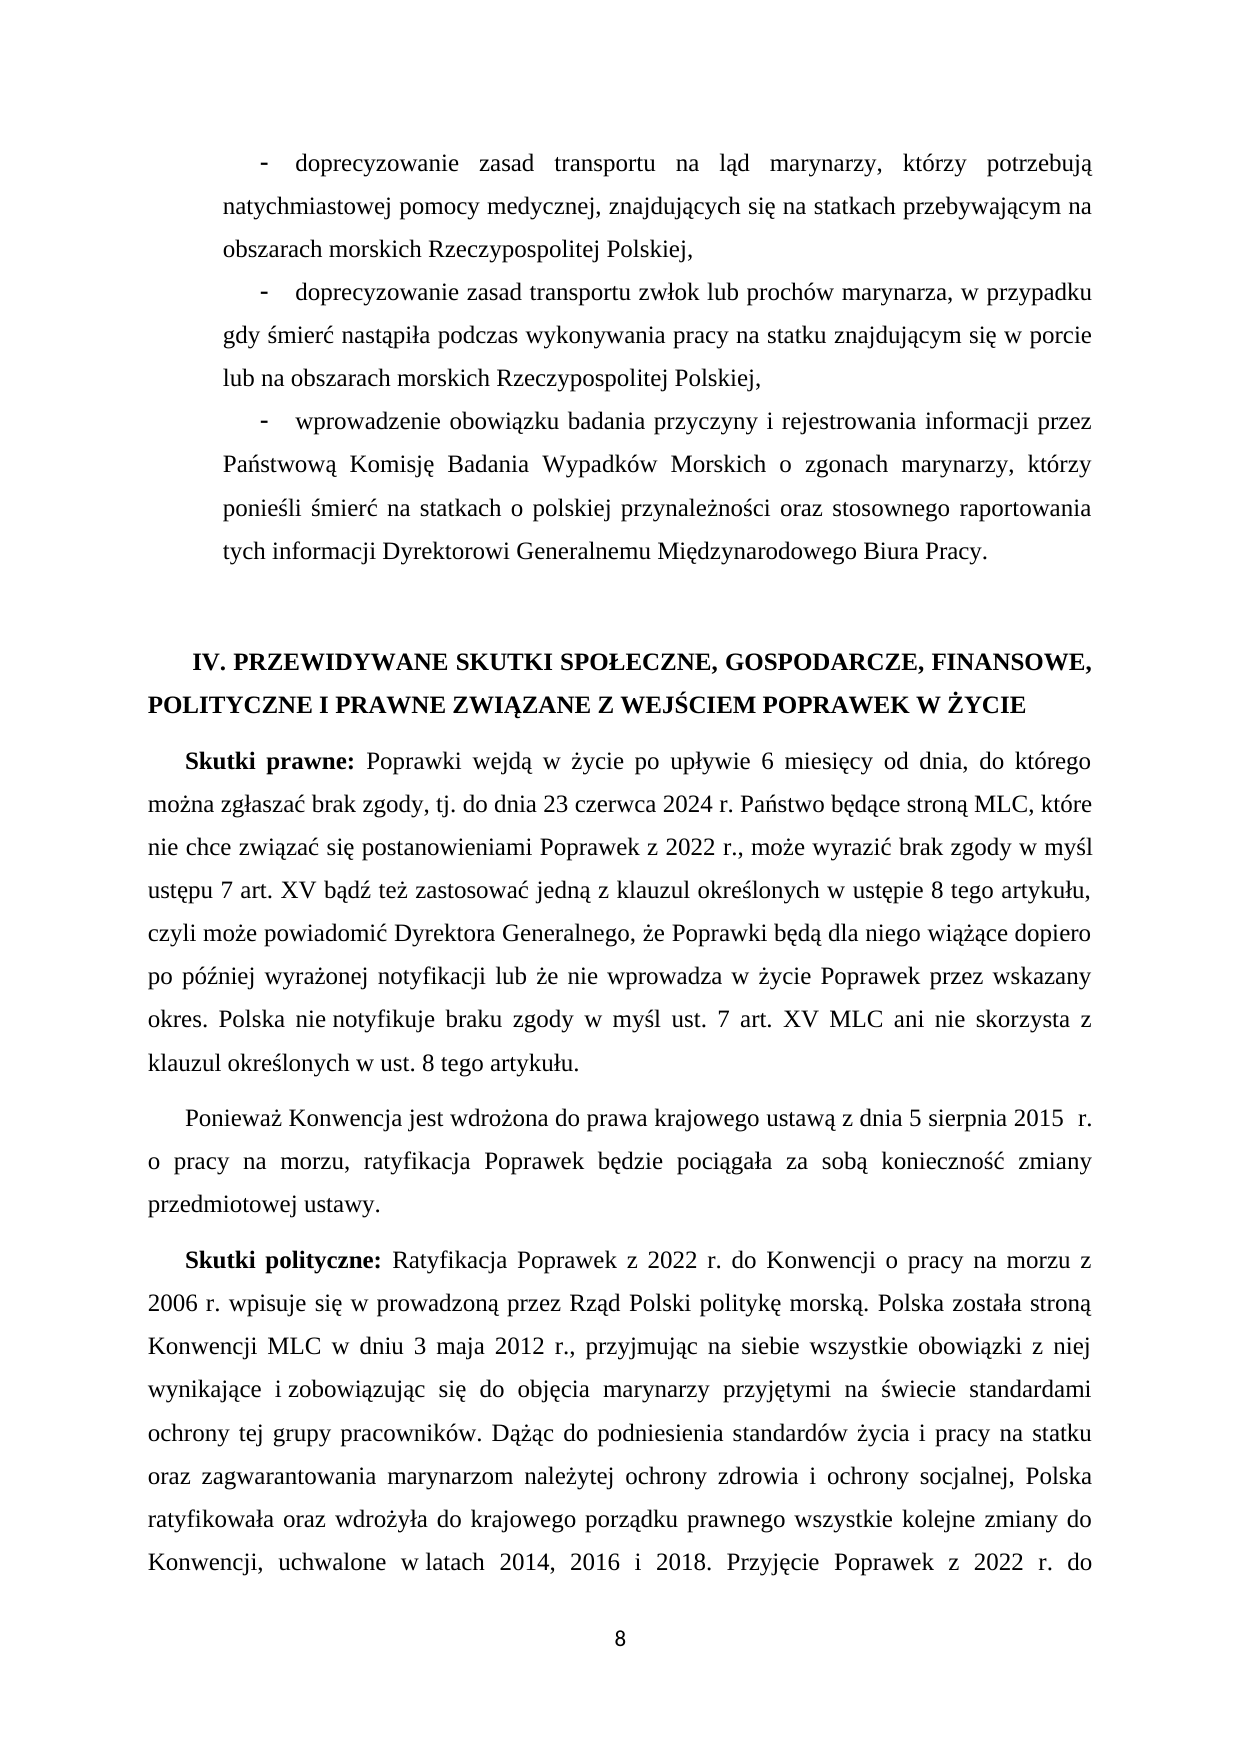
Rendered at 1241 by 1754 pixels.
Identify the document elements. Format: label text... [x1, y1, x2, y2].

list doprecyzowanie zasad transportu na ląd marynarzy, którzy potrzebują natychmiastowej pomocy medycznej, znajdujących się na statkach przebywającym na obszarach morskich Rzeczypospolitej Polskiej, [223, 148, 1093, 263]
list wprowadzenie obowiązku badania przyczyny i rejestrowania informacji przez Państwową Komisję Badania Wypadków Morskich o zgonach marynarzy, którzy ponieśli śmierć na statkach o polskiej przynależności oraz stosownego raportowania tych informacji Dyrektorowi Generalnemu Międzynarodowego Biura Pracy. [223, 406, 1093, 564]
text IV. PRZEWIDYWANE SKUTKI SPOŁECZNE, GOSPODARCZE, FINANSOWE, POLITYCZNE I PRAWNE ZWIĄZANE Z WEJŚCIEM POPRAWEK W ŻYCIE [148, 647, 1093, 719]
list doprecyzowanie zasad transportu zwłok lub prochów marynarza, w przypadku gdy śmierć nastąpiła podczas wykonywania pracy na statku znajdującym się w porcie lub na obszarach morskich Rzeczypospolitej Polskiej, [223, 277, 1093, 392]
text Ponieważ Konwencja jest wdrożona do prawa krajowego ustawą z dnia 5 sierpnia 2015 r. o pracy na morzu, ratyfikacja Poprawek będzie pociągała za sobą konieczność zmiany przedmiotowej ustawy. [148, 1103, 1093, 1218]
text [148, 1245, 1093, 1576]
text Skutki prawne: Poprawki wejdą w życie po upływie 6 miesięcy od dnia, do którego można zgłaszać brak zgody, tj. do dnia 23 czerwca 2024 r. Państwo będące stroną MLC, które nie chce związać się postanowieniami Poprawek z 2022 r., może wyrazić brak zgody w myśl ustępu 7 art. XV bądź też zastosować jedną z klauzul określonych w ustępie 8 tego artykułu, czyli może powiadomić Dyrektora Generalnego, że Poprawki będą dla niego wiążące dopiero po później wyrażonej notyfikacji lub że nie wprowadza w życie Poprawek przez wskazany okres. Polska nie notyfikuje braku zgody w myśl ust. 7 art. XV MLC ani nie skorzysta z klauzul określonych w ust. 8 tego artykułu. [148, 746, 1093, 1076]
